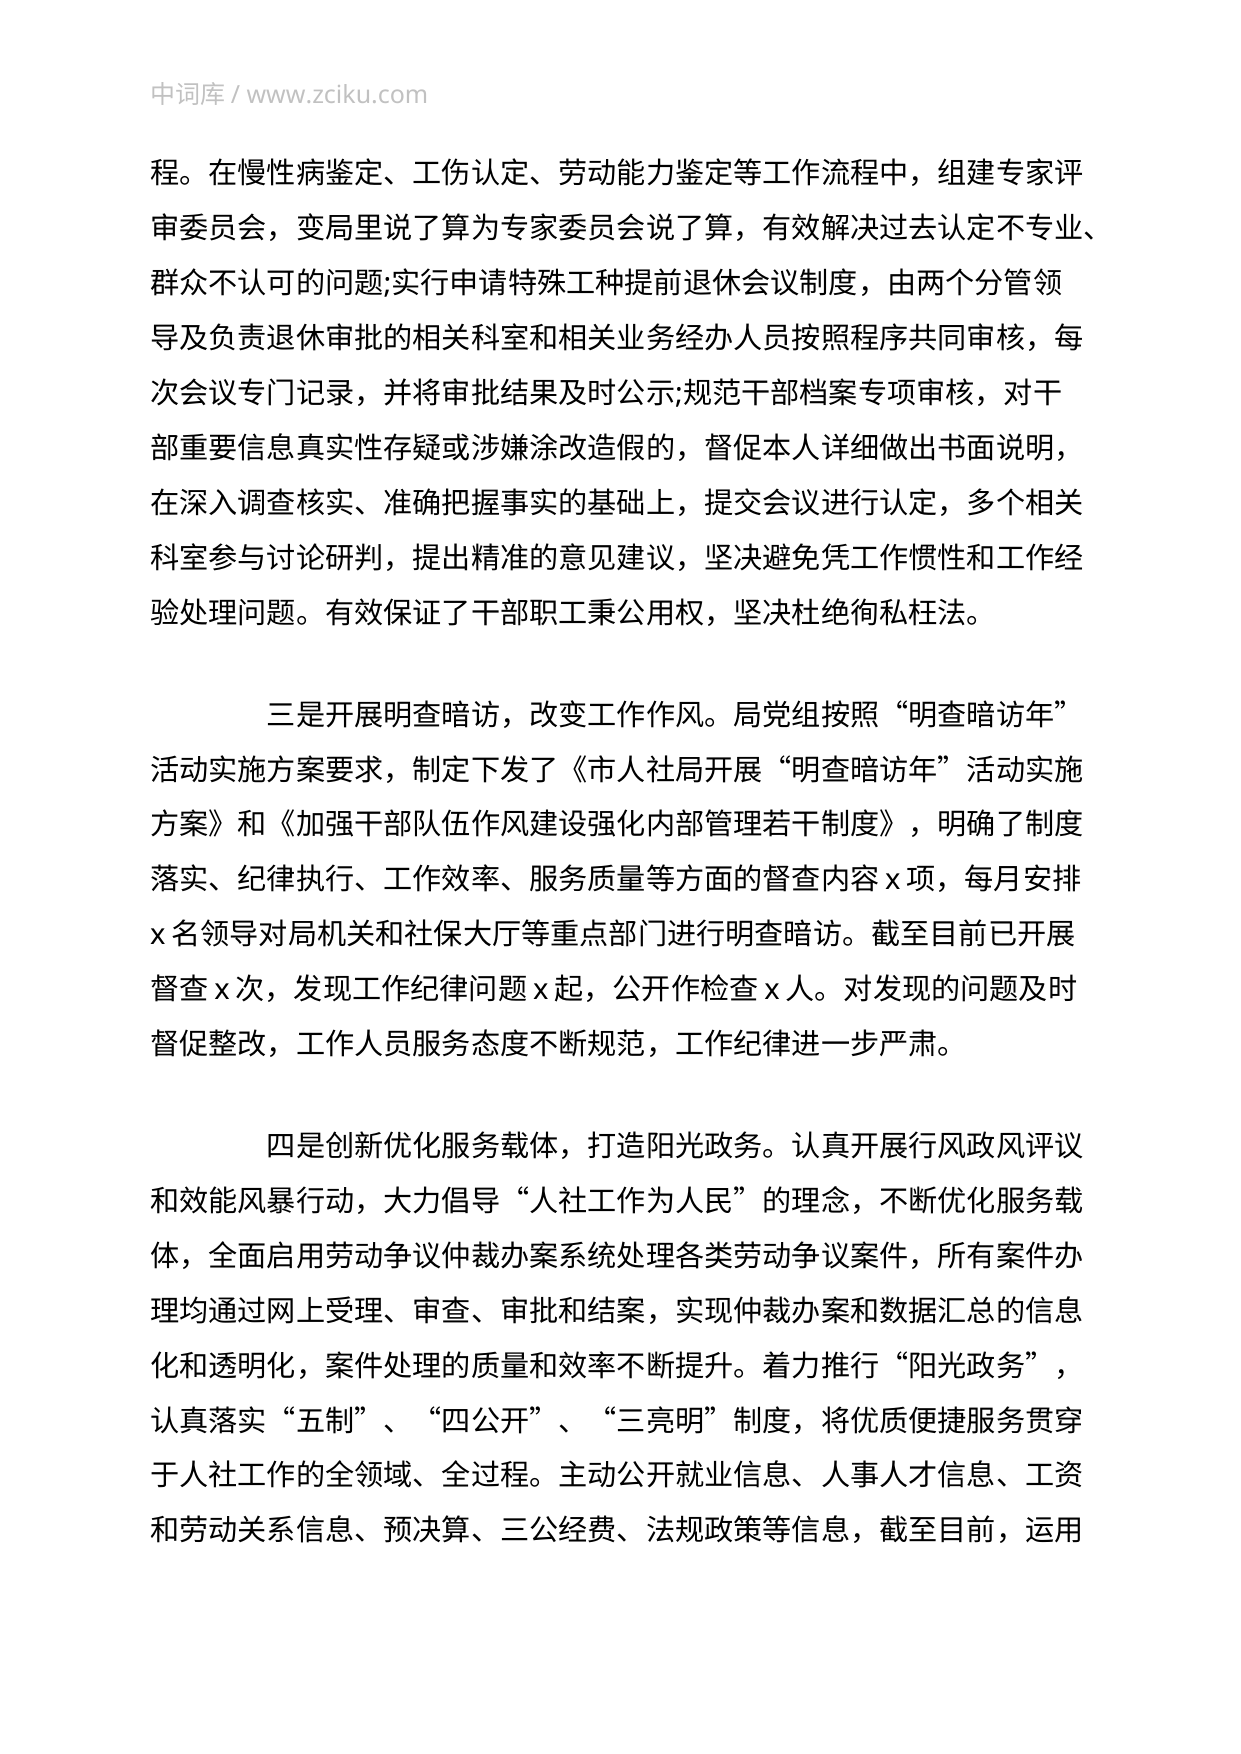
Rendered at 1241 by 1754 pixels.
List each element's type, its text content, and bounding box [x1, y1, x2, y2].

text 三是开展明查暗访，改变工作作风。局党组按照“明查暗访年”活动实施方案要求，制定下发了《市人社局开展“明查暗访年”活动实施方案》和《加强干部队伍作风建设强化内部管理若干制度》，明确了制度落实、纪律执行、工作效率、服务质量等方面的督查内容x项，每月安排x名领导对局机关和社保大厅等重点部门进行明查暗访。截至目前已开展督查x次，发现工作纪律问题x起，公开作检查x人。对发现的问题及时督促整改，工作人员服务态度不断规范，工作纪律进一步严肃。 [150, 691, 1090, 1063]
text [150, 150, 1090, 632]
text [150, 1123, 1090, 1549]
